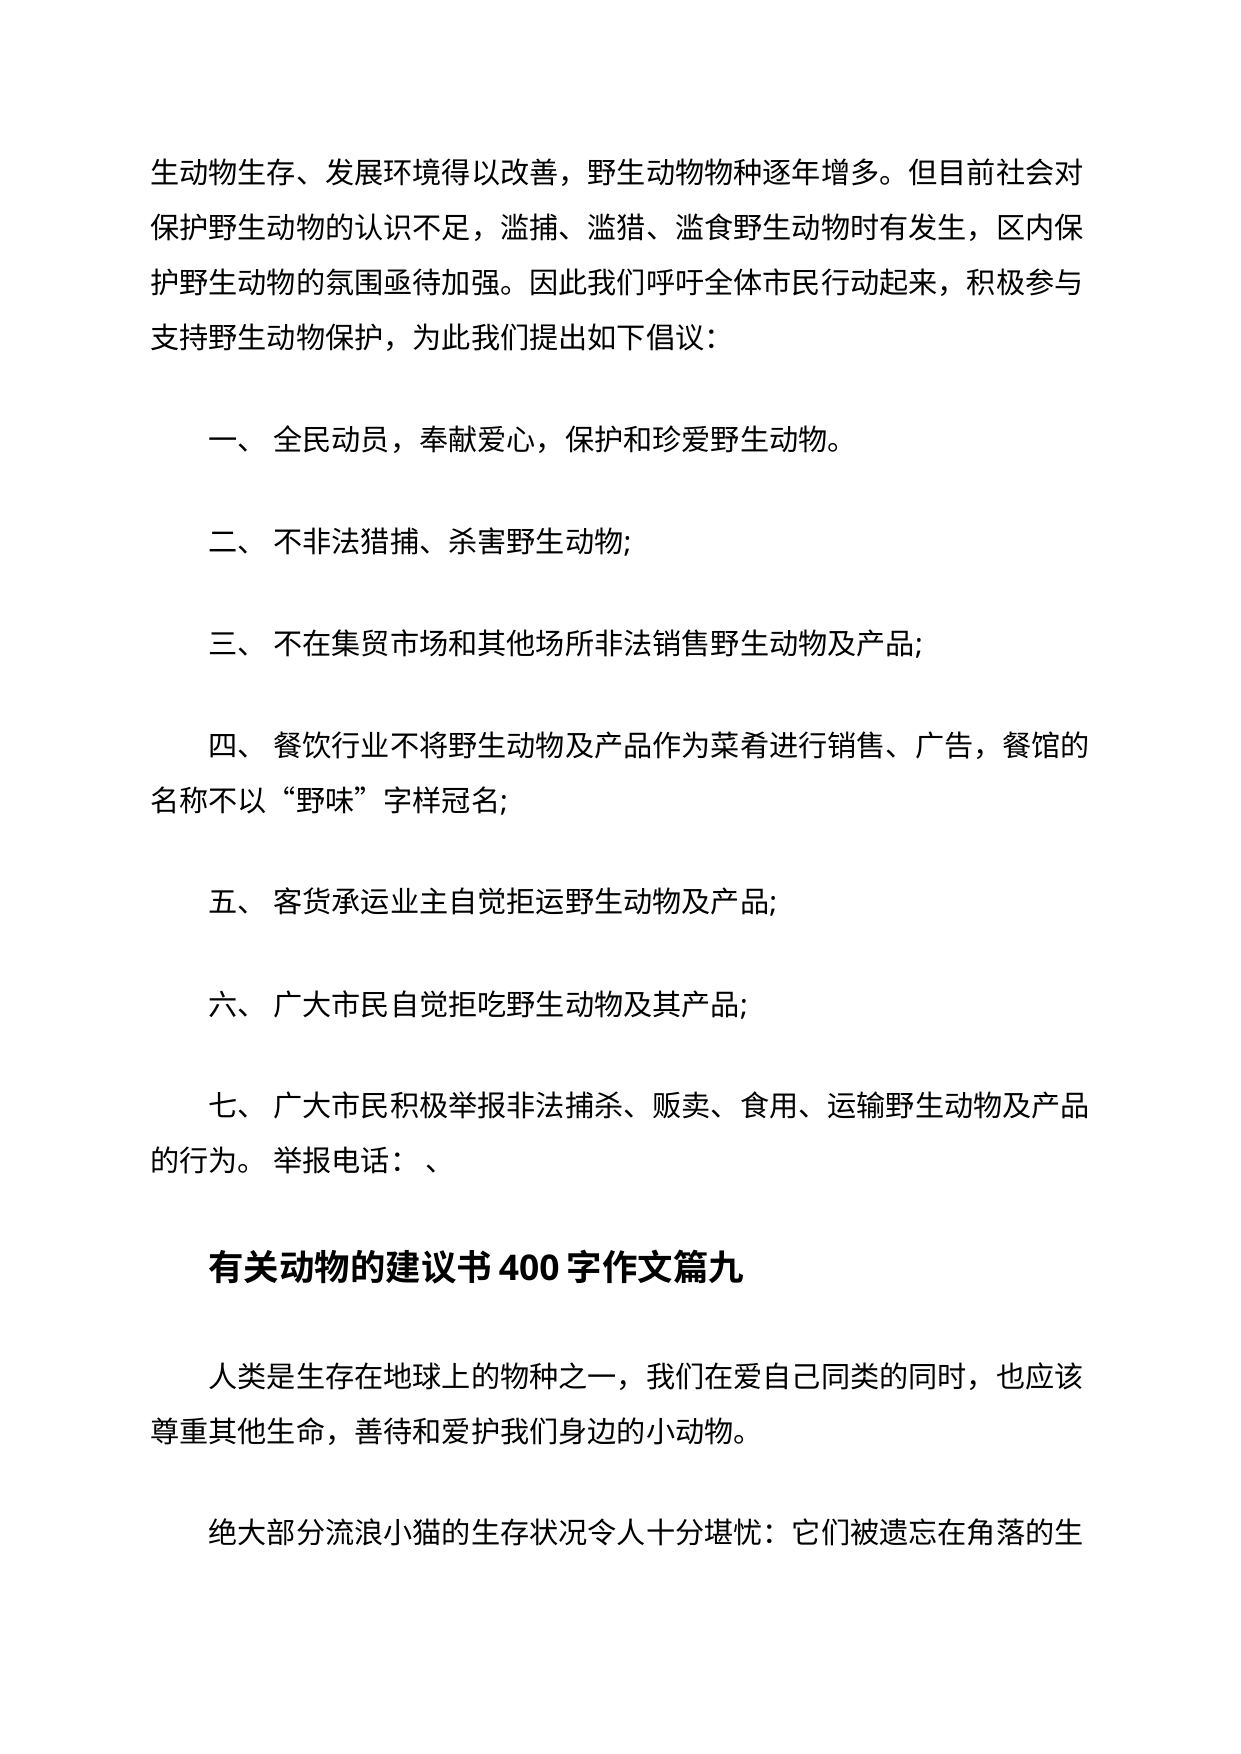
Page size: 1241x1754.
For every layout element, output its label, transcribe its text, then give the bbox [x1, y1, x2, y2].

text 有关动物的建议书400字作文篇九 [150, 1240, 1090, 1291]
text 四、 餐饮行业不将野生动物及产品作为菜肴进行销售、广告，餐馆的名称不以“野味”字样冠名; [150, 722, 1090, 819]
text 六、 广大市民自觉拒吃野生动物及其产品; [150, 981, 1090, 1023]
text 五、 客货承运业主自觉拒运野生动物及产品; [150, 879, 1090, 921]
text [150, 1510, 1090, 1552]
text 人类是生存在地球上的物种之一，我们在爱自己同类的同时，也应该尊重其他生命，善待和爱护我们身边的小动物。 [150, 1353, 1090, 1450]
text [150, 150, 1090, 357]
text 三、 不在集贸市场和其他场所非法销售野生动物及产品; [150, 620, 1090, 663]
text 七、 广大市民积极举报非法捕杀、贩卖、食用、运输野生动物及产品的行为。 举报电话： 、 [150, 1083, 1090, 1180]
text 二、 不非法猎捕、杀害野生动物; [150, 518, 1090, 561]
text 一、 全民动员，奉献爱心，保护和珍爱野生动物。 [150, 416, 1090, 459]
